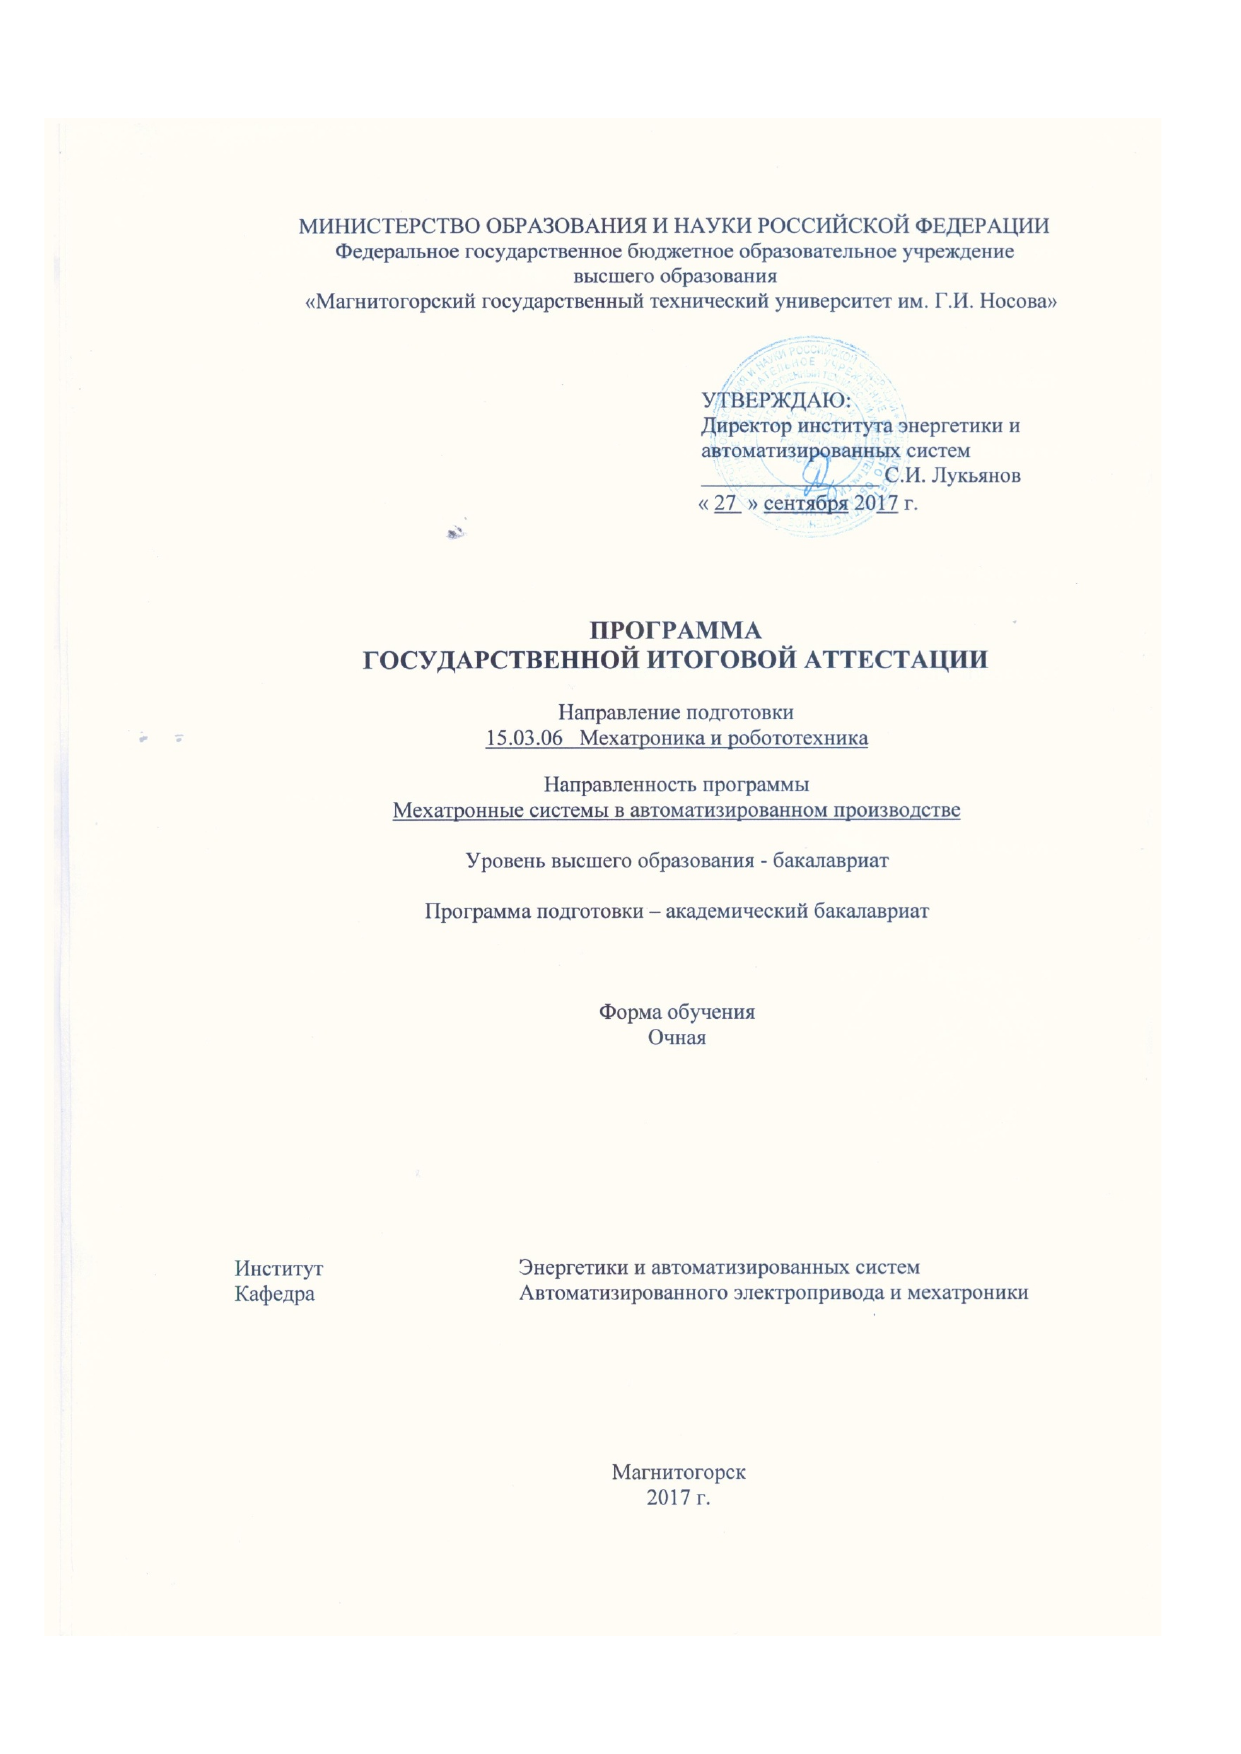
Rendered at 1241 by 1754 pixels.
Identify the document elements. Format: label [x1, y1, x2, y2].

picture [44, 118, 1162, 1636]
